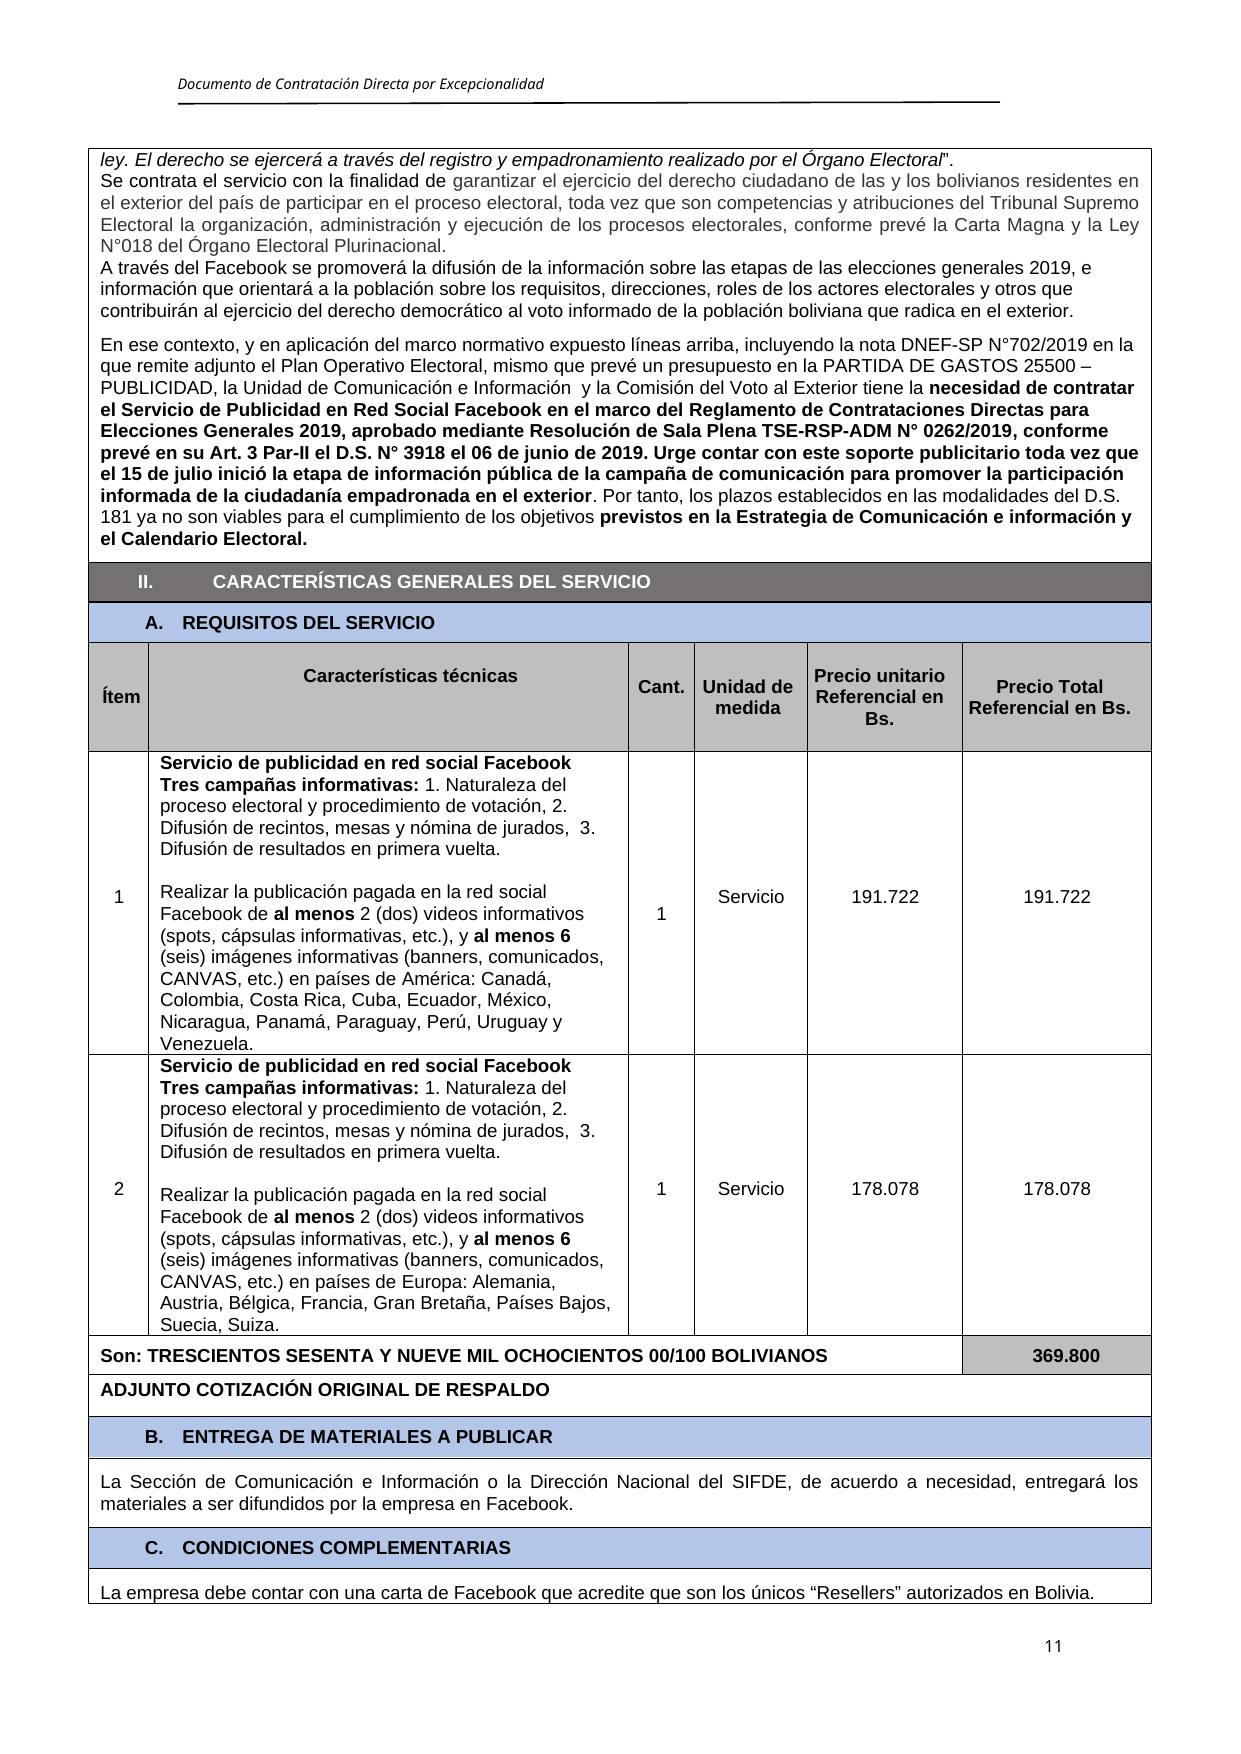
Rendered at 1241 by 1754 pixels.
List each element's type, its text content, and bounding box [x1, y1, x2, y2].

table_cell La Sección de Comunicación e Información o la Dirección Nacional del SIFDE, de acuerdo a necesidad, entregará los materiales a ser difundidos por la empresa en Facebook. [89, 1459, 1151, 1527]
table_cell 191.722 [963, 752, 1151, 1054]
table_cell Precio Total Referencial en Bs. [963, 643, 1151, 751]
table_cell 1 [629, 1055, 694, 1335]
table_cell Servicio de publicidad en red social Facebook Tres campañas informativas: 1. Naturaleza del proceso electoral y procedimiento de votación, 2. Difusión de recintos, mesas y nómina de jurados, 3. Difusión de resultados en primera vuelta. Realizar la publicación pagada en la red social Facebook de al menos 2 (dos) videos informativos (spots, cápsulas informativas, etc.), y al menos 6 (seis) imágenes informativas (banners, comunicados, CANVAS, etc.) en países de Europa: Alemania, Austria, Bélgica, Francia, Gran Bretaña, Países Bajos, Suecia, Suiza. [149, 1055, 628, 1335]
table_cell Son: TRESCIENTOS SESENTA Y NUEVE MIL OCHOCIENTOS 00/100 BOLIVIANOS [89, 1336, 962, 1374]
table_cell Servicio [695, 1055, 807, 1335]
table_cell 1 [89, 752, 148, 1054]
table_cell Características técnicas [149, 643, 628, 751]
table_cell Cant. [629, 643, 694, 751]
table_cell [89, 1569, 1151, 1603]
table_cell 191.722 [808, 752, 962, 1054]
table_cell CONDICIONES COMPLEMENTARIAS [89, 1528, 1151, 1568]
table_cell Ítem [89, 643, 148, 751]
table_cell Servicio de publicidad en red social Facebook Tres campañas informativas: 1. Naturaleza del proceso electoral y procedimiento de votación, 2. Difusión de recintos, mesas y nómina de jurados, 3. Difusión de resultados en primera vuelta. Realizar la publicación pagada en la red social Facebook de al menos 2 (dos) videos informativos (spots, cápsulas informativas, etc.), y al menos 6 (seis) imágenes informativas (banners, comunicados, CANVAS, etc.) en países de América: Canadá, Colombia, Costa Rica, Cuba, Ecuador, México, Nicaragua, Panamá, Paraguay, Perú, Uruguay y Venezuela. [149, 752, 628, 1054]
table_cell Unidad de medida [695, 643, 807, 751]
table_cell 1 [629, 752, 694, 1054]
table_cell ENTREGA DE MATERIALES A PUBLICAR [89, 1417, 1151, 1457]
table_cell Servicio [695, 752, 807, 1054]
table_cell 2 [89, 1055, 148, 1335]
table_cell CARACTERÍSTICAS GENERALES DEL SERVICIO [89, 563, 1151, 601]
table_cell 178.078 [963, 1055, 1151, 1335]
table_cell 369.800 [963, 1336, 1151, 1374]
table_cell REQUISITOS DEL SERVICIO [89, 603, 1151, 642]
table_cell ADJUNTO COTIZACIÓN ORIGINAL DE RESPALDO [89, 1375, 1151, 1416]
table_cell Precio unitario Referencial en Bs. [808, 643, 962, 751]
table_cell 178.078 [808, 1055, 962, 1335]
